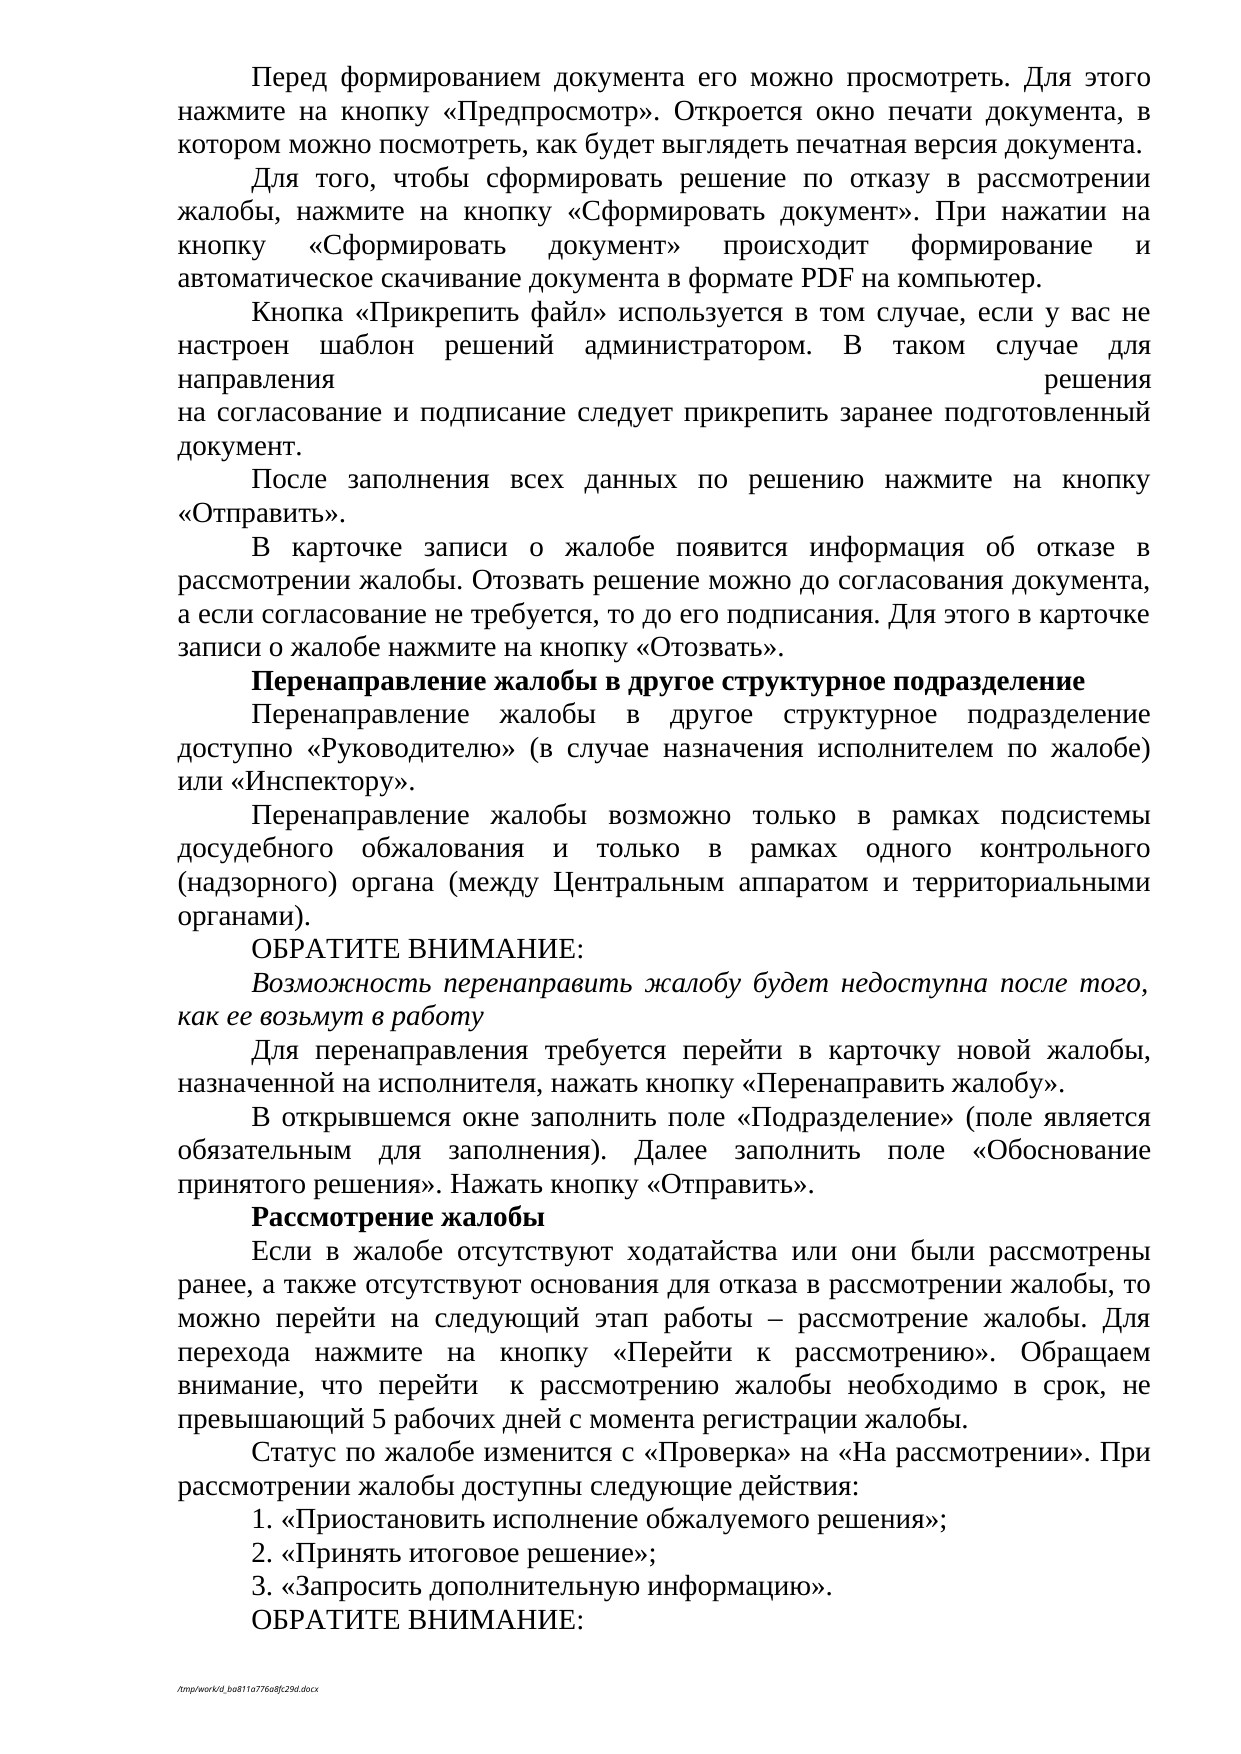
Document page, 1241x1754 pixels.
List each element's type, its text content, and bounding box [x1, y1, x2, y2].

text В открывшемся окне заполнить поле «Подразделение» (поле является обязательным для заполнения). Далее заполнить поле «Обоснование принятого решения». Нажать кнопку «Отправить». [177, 1099, 1152, 1199]
text Кнопка «Прикрепить файл» используется в том случае, если у вас не настроен шаблон решений администратором. В таком случае для направления решения на согласование и подписание следует прикрепить заранее подготовленный документ. [177, 294, 1152, 462]
text Перенаправление жалобы возможно только в рамках подсистемы досудебного обжалования и только в рамках одного контрольного (надзорного) органа (между Центральным аппаратом и территориальными органами). [177, 797, 1152, 931]
text 2. «Принять итоговое решение»; [177, 1535, 1152, 1568]
text Возможность перенаправить жалобу будет недоступна после того, как ее возьмут в работу [177, 965, 1152, 1032]
text После заполнения всех данных по решению нажмите на кнопку «Отправить». [177, 462, 1152, 529]
text Перенаправление жалобы в другое структурное подразделение доступно «Руководителю» (в случае назначения исполнителем по жалобе) или «Инспектору». [177, 696, 1152, 797]
text Если в жалобе отсутствуют ходатайства или они были рассмотрены ранее, а также отсутствуют основания для отказа в рассмотрении жалобы, то можно перейти на следующий этап работы – рассмотрение жалобы. Для перехода нажмите на кнопку «Перейти к рассмотрению». Обращаем внимание, что перейти к рассмотрению жалобы необходимо в срок, не превышающий 5 рабочих дней с момента регистрации жалобы. [177, 1233, 1152, 1434]
text Для перенаправления требуется перейти в карточку новой жалобы, назначенной на исполнителя, нажать кнопку «Перенаправить жалобу». [177, 1032, 1152, 1099]
text 1. «Приостановить исполнение обжалуемого решения»; [177, 1501, 1152, 1535]
text ОБРАТИТЕ ВНИМАНИЕ: [177, 931, 1152, 965]
text ОБРАТИТЕ ВНИМАНИЕ: [177, 1602, 1152, 1636]
text Для того, чтобы сформировать решение по отказу в рассмотрении жалобы, нажмите на кнопку «Сформировать документ». При нажатии на кнопку «Сформировать документ» происходит формирование и автоматическое скачивание документа в формате PDF на компьютер. [177, 160, 1152, 294]
text Перенаправление жалобы в другое структурное подразделение [177, 663, 1152, 696]
text Перед формированием документа его можно просмотреть. Для этого нажмите на кнопку «Предпросмотр». Откроется окно печати документа, в котором можно посмотреть, как будет выглядеть печатная версия документа. [177, 59, 1152, 160]
text В карточке записи о жалобе появится информация об отказе в рассмотрении жалобы. Отозвать решение можно до согласования документа, а если согласование не требуется, то до его подписания. Для этого в карточке записи о жалобе нажмите на кнопку «Отозвать». [177, 529, 1152, 663]
text Рассмотрение жалобы [177, 1199, 1152, 1233]
text 3. «Запросить дополнительную информацию». [177, 1568, 1152, 1602]
text Статус по жалобе изменится с «Проверка» на «На рассмотрении». При рассмотрении жалобы доступны следующие действия: [177, 1434, 1152, 1501]
